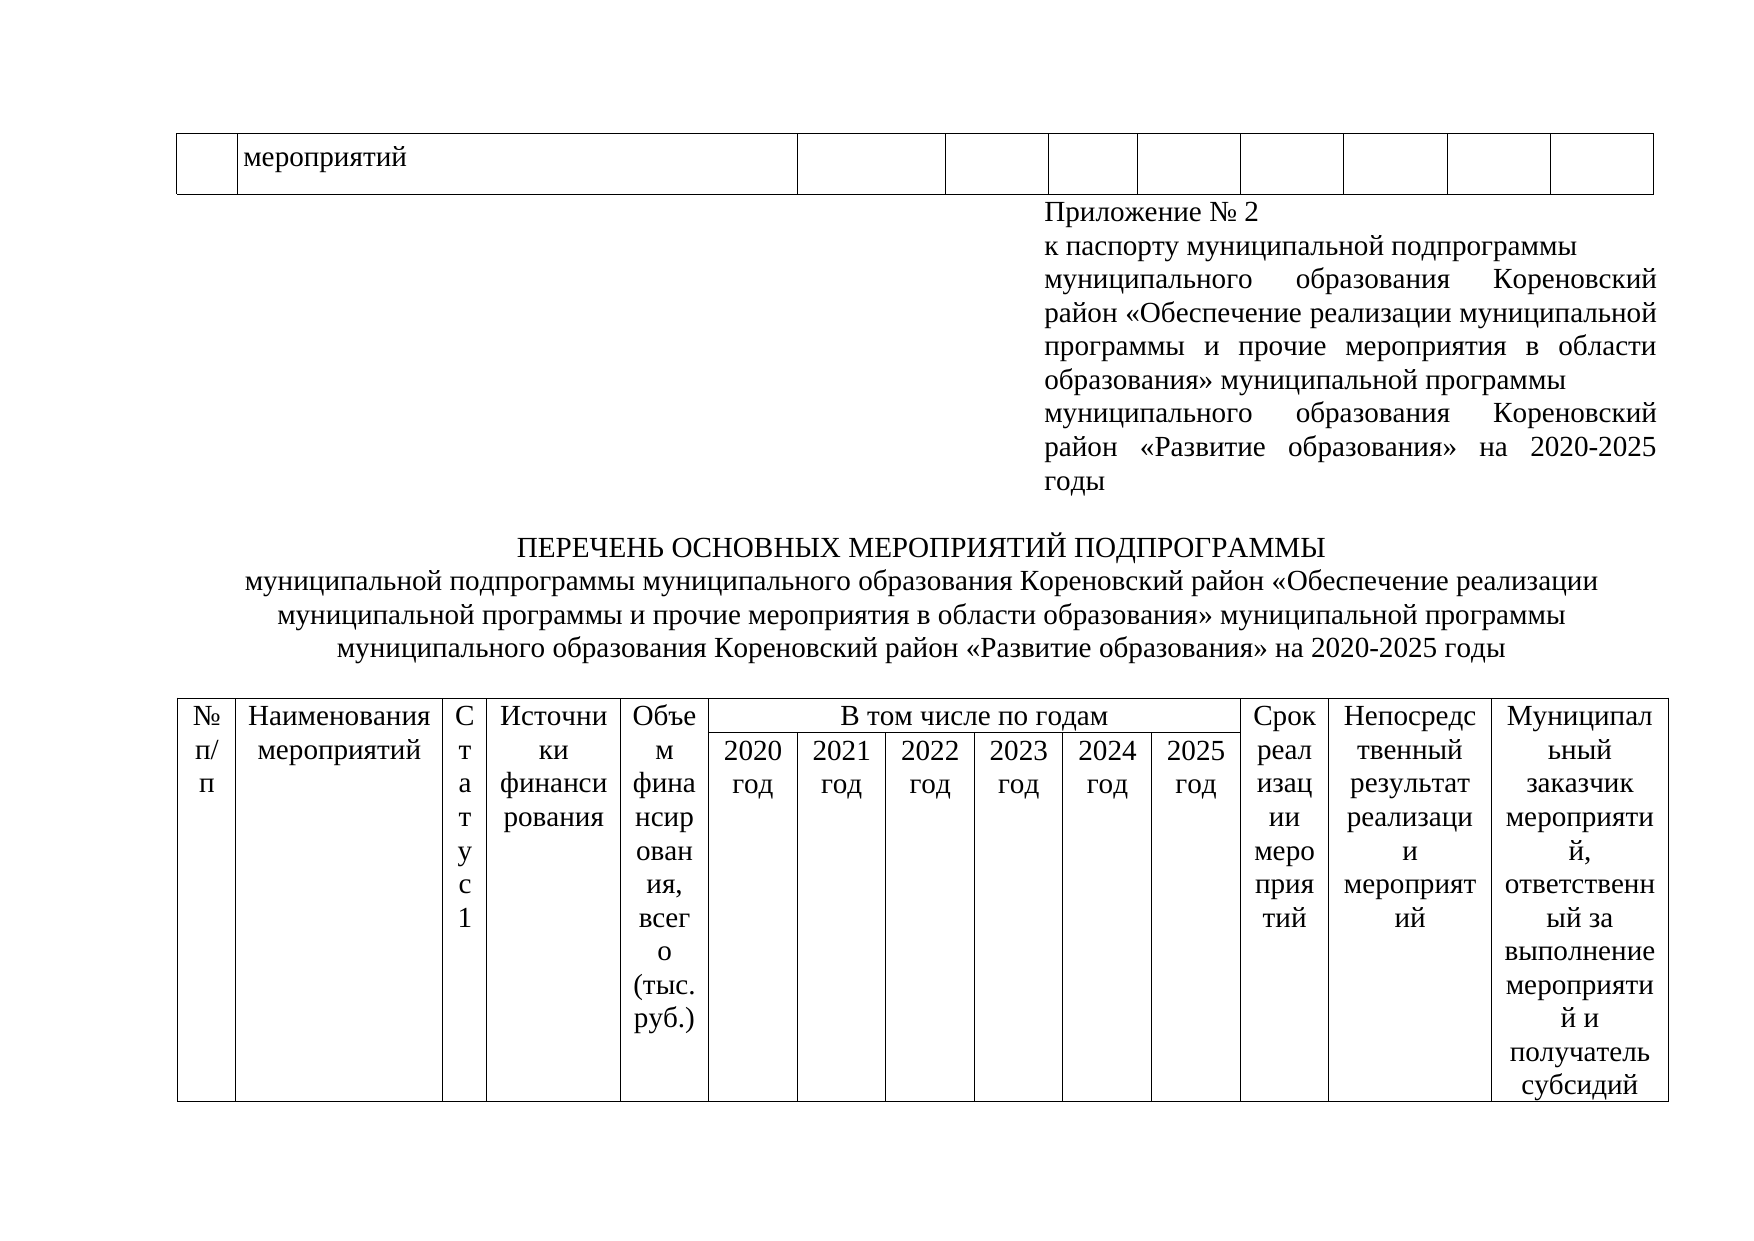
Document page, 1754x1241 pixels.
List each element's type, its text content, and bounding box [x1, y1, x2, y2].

text муниципальной подпрограммы муниципального образования Кореновский район «Обеспечение реализации муниципальной программы и прочие мероприятия в области образования» муниципальной программы муниципального образования Кореновский район «Развитие образования» на 2020-2025 годы [177, 563, 1665, 664]
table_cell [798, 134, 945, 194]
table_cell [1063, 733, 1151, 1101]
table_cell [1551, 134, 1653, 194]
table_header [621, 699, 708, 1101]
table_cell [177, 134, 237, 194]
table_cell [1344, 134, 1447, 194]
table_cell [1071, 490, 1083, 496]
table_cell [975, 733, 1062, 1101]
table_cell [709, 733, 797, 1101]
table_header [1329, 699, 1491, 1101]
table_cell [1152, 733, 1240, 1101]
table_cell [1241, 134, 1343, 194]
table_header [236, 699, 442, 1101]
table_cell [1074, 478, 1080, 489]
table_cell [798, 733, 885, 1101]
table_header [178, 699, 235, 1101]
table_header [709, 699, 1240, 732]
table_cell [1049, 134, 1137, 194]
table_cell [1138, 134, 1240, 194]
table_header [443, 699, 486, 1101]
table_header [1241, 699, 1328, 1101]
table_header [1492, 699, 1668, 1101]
text ПЕРЕЧЕНЬ ОСНОВНЫХ МЕРОПРИЯТИЙ ПОДПРОГРАММЫ [177, 530, 1665, 563]
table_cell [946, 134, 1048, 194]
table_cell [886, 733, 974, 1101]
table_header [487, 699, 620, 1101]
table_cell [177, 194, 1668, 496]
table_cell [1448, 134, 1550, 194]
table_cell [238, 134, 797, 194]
